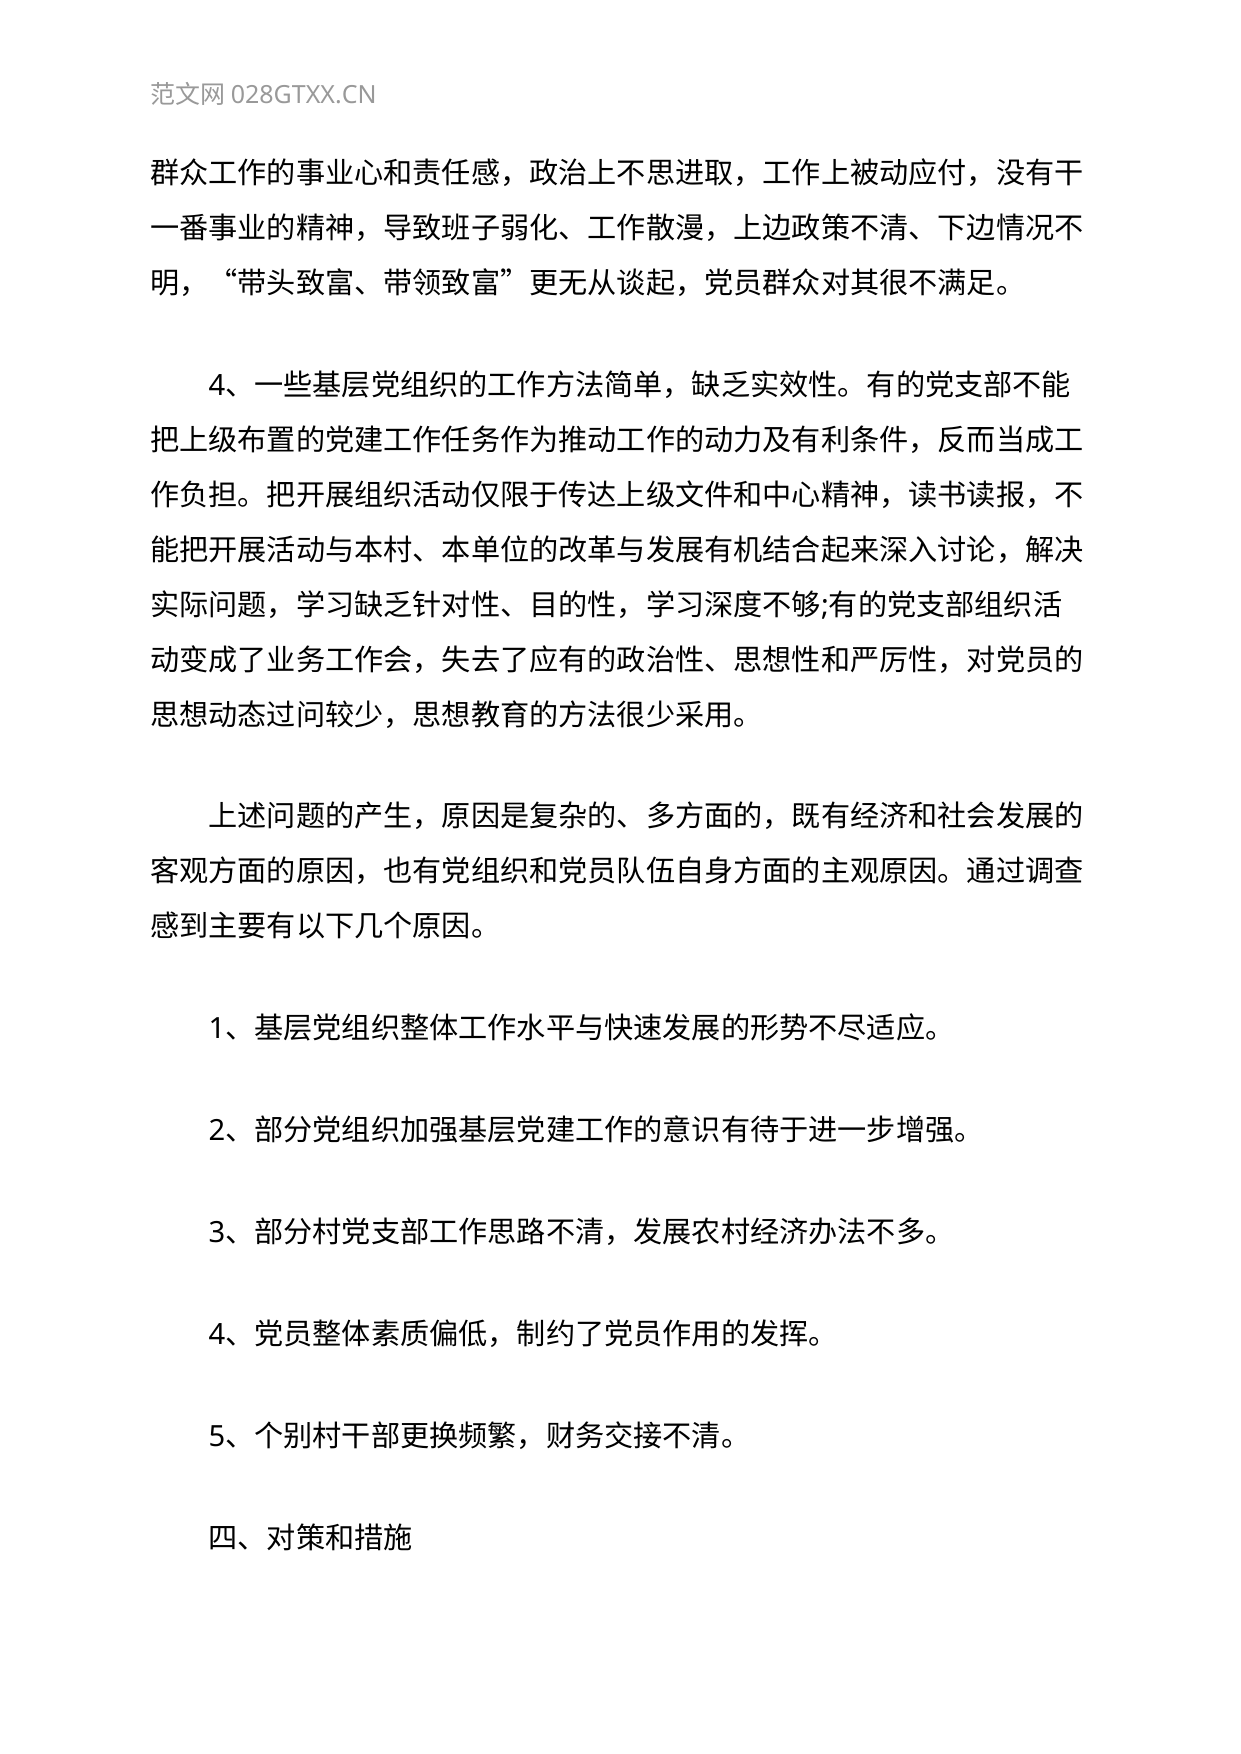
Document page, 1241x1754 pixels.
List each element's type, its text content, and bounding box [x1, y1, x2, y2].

text 2、部分党组织加强基层党建工作的意识有待于进一步增强。 [150, 1106, 1090, 1149]
text 4、党员整体素质偏低，制约了党员作用的发挥。 [150, 1310, 1090, 1353]
text 5、个别村干部更换频繁，财务交接不清。 [150, 1412, 1090, 1455]
text 四、对策和措施 [150, 1514, 1090, 1557]
text 上述问题的产生，原因是复杂的、多方面的，既有经济和社会发展的客观方面的原因，也有党组织和党员队伍自身方面的主观原因。通过调查感到主要有以下几个原因。 [150, 793, 1090, 945]
text 4、一些基层党组织的工作方法简单，缺乏实效性。有的党支部不能把上级布置的党建工作任务作为推动工作的动力及有利条件，反而当成工作负担。把开展组织活动仅限于传达上级文件和中心精神，读书读报，不能把开展活动与本村、本单位的改革与发展有机结合起来深入讨论，解决实际问题，学习缺乏针对性、目的性，学习深度不够;有的党支部组织活动变成了业务工作会，失去了应有的政治性、思想性和严厉性，对党员的思想动态过问较少，思想教育的方法很少采用。 [150, 362, 1090, 733]
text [150, 150, 1090, 302]
text 1、基层党组织整体工作水平与快速发展的形势不尽适应。 [150, 1004, 1090, 1047]
text 3、部分村党支部工作思路不清，发展农村经济办法不多。 [150, 1208, 1090, 1251]
